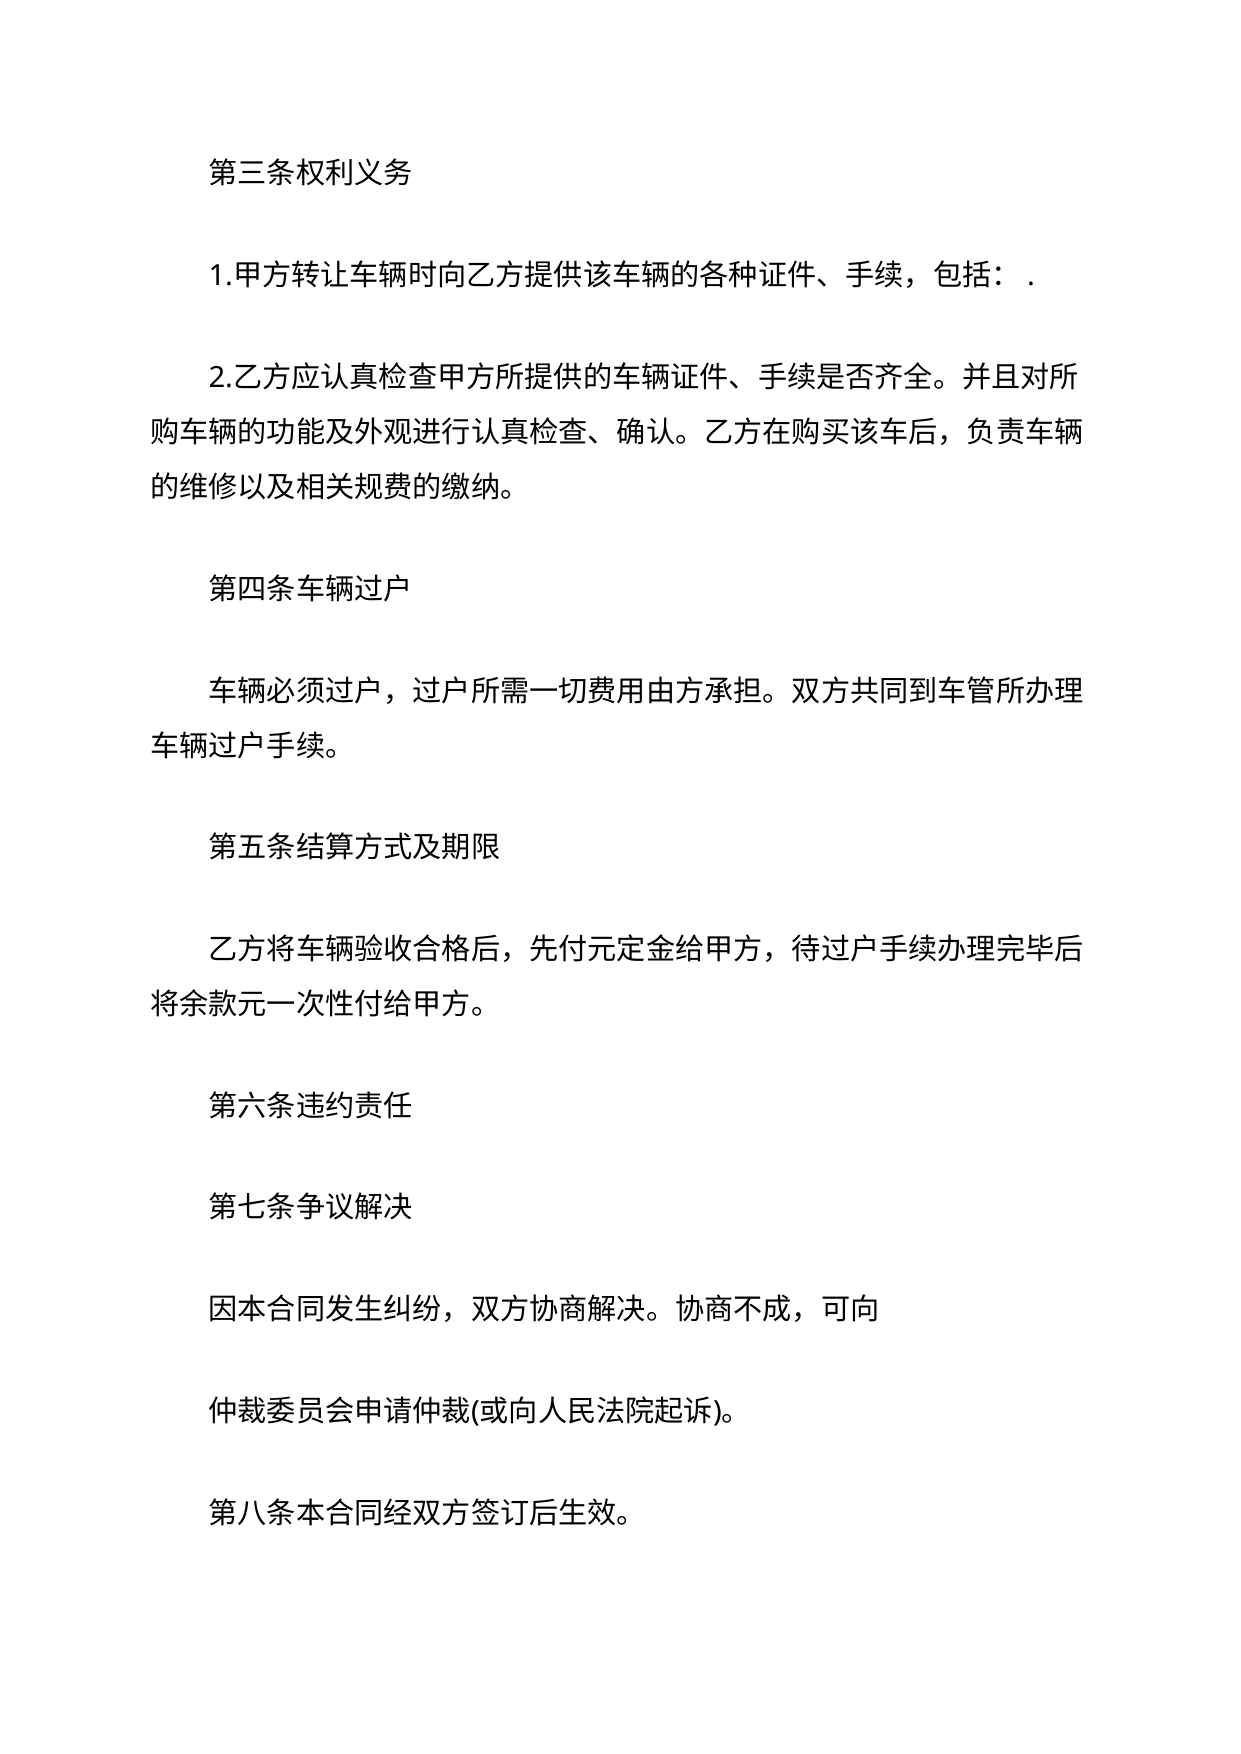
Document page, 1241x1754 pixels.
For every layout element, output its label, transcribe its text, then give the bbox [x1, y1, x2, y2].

text 第七条争议解决 [150, 1184, 1090, 1226]
text 第八条本合同经双方签订后生效。 [150, 1489, 1090, 1532]
text 2.乙方应认真检查甲方所提供的车辆证件、手续是否齐全。并且对所购车辆的功能及外观进行认真检查、确认。乙方在购买该车后，负责车辆的维修以及相关规费的缴纳。 [150, 354, 1090, 506]
text 第四条车辆过户 [150, 565, 1090, 608]
text 仲裁委员会申请仲裁(或向人民法院起诉)。 [150, 1388, 1090, 1430]
text 第三条权利义务 [150, 150, 1090, 192]
text 第五条结算方式及期限 [150, 824, 1090, 866]
text 第六条违约责任 [150, 1082, 1090, 1124]
text 乙方将车辆验收合格后，先付元定金给甲方，待过户手续办理完毕后将余款元一次性付给甲方。 [150, 926, 1090, 1023]
text 车辆必须过户，过户所需一切费用由方承担。双方共同到车管所办理车辆过户手续。 [150, 667, 1090, 764]
text 因本合同发生纠纷，双方协商解决。协商不成，可向 [150, 1286, 1090, 1328]
text 1.甲方转让车辆时向乙方提供该车辆的各种证件、手续，包括： . [150, 252, 1090, 294]
